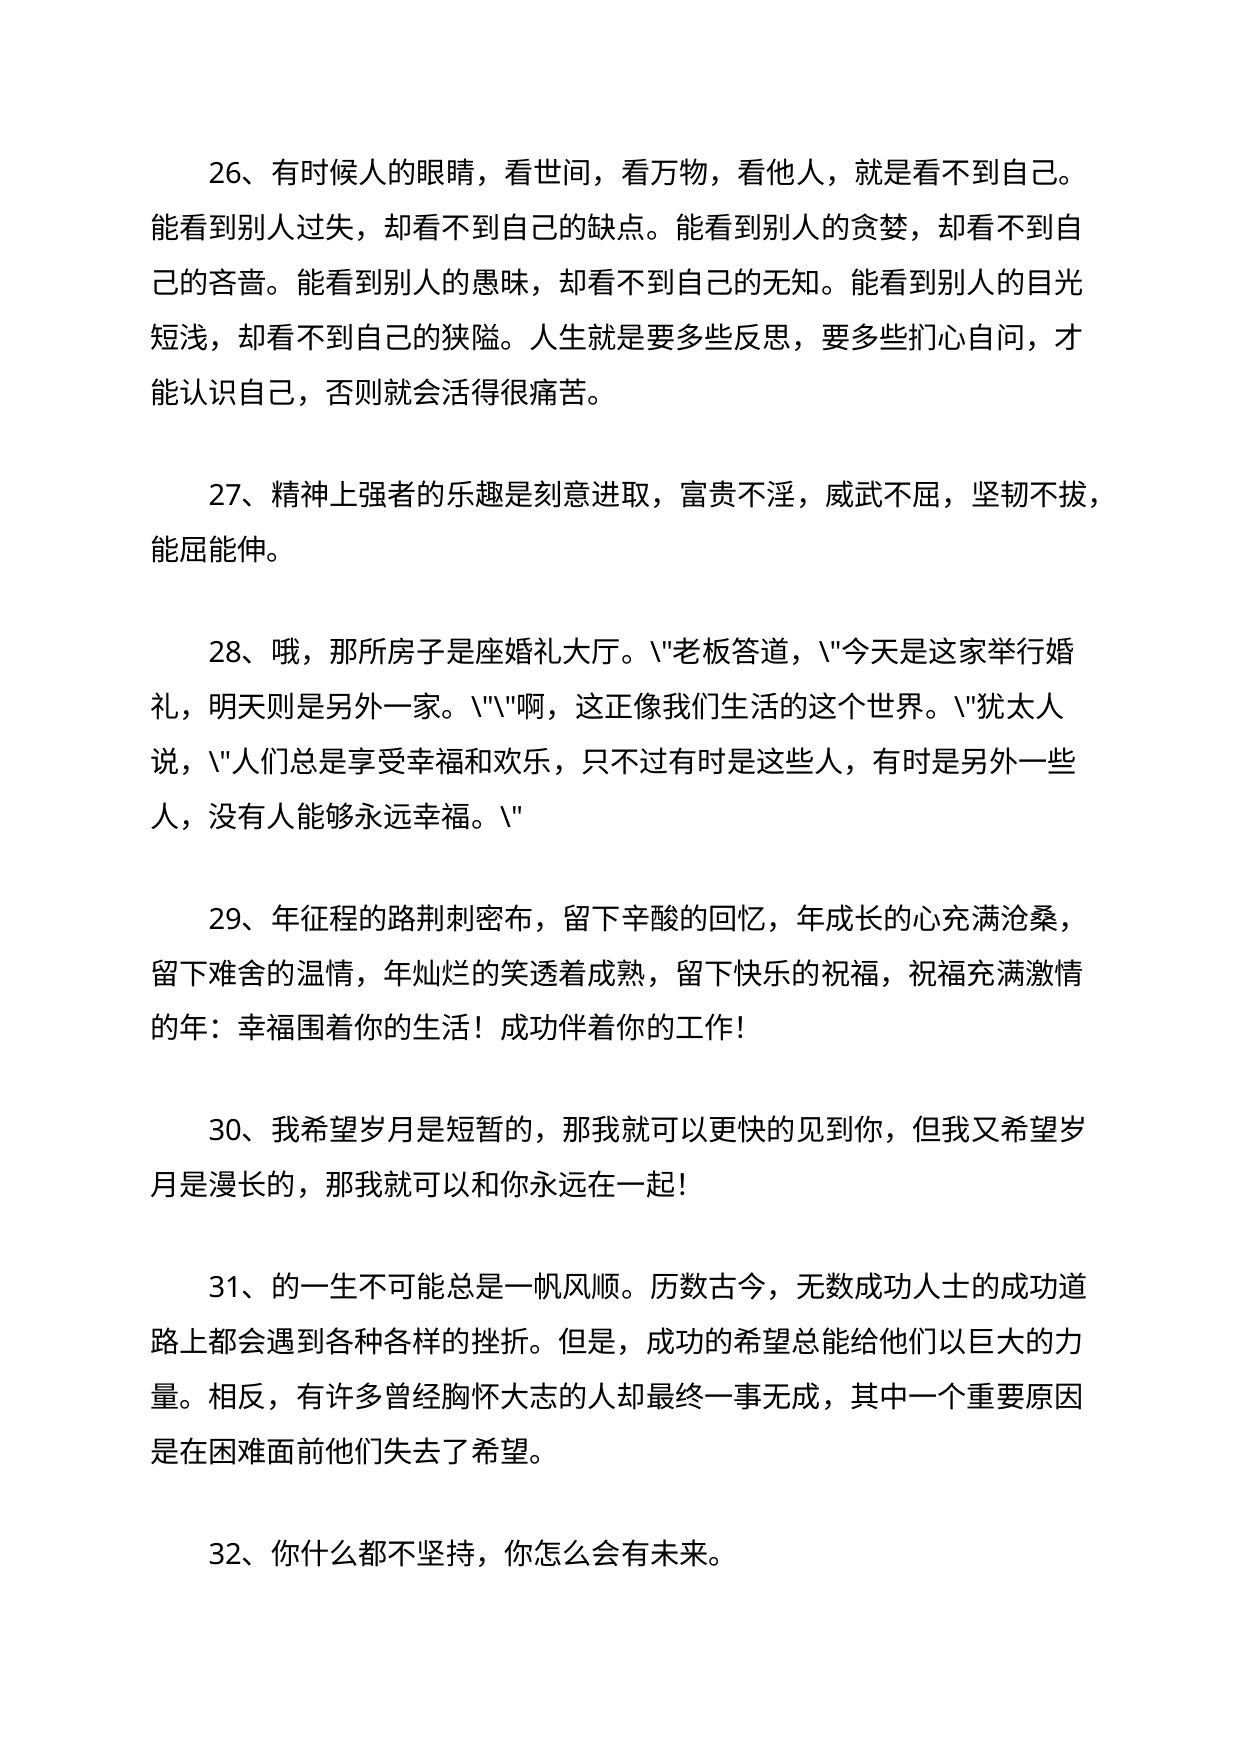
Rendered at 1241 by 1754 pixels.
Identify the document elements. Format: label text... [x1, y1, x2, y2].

text 32、你什么都不坚持，你怎么会有未来。 [150, 1530, 1090, 1573]
text 26、有时候人的眼睛，看世间，看万物，看他人，就是看不到自己。能看到别人过失，却看不到自己的缺点。能看到别人的贪婪，却看不到自己的吝啬。能看到别人的愚昧，却看不到自己的无知。能看到别人的目光短浅，却看不到自己的狭隘。人生就是要多些反思，要多些扪心自问，才能认识自己，否则就会活得很痛苦。 [150, 150, 1090, 412]
text 28、哦，那所房子是座婚礼大厅。\"老板答道，\"今天是这家举行婚礼，明天则是另外一家。\"\"啊，这正像我们生活的这个世界。\"犹太人说，\"人们总是享受幸福和欢乐，只不过有时是这些人，有时是另外一些人，没有人能够永远幸福。\" [150, 628, 1090, 836]
text 27、精神上强者的乐趣是刻意进取，富贵不淫，威武不屈，坚韧不拔，能屈能伸。 [150, 471, 1090, 569]
text 29、年征程的路荆刺密布，留下辛酸的回忆，年成长的心充满沧桑，留下难舍的温情，年灿烂的笑透着成熟，留下快乐的祝福，祝福充满激情的年：幸福围着你的生活！成功伴着你的工作！ [150, 895, 1090, 1047]
text 30、我希望岁月是短暂的，那我就可以更快的见到你，但我又希望岁月是漫长的，那我就可以和你永远在一起！ [150, 1107, 1090, 1204]
text 31、的一生不可能总是一帆风顺。历数古今，无数成功人士的成功道路上都会遇到各种各样的挫折。但是，成功的希望总能给他们以巨大的力量。相反，有许多曾经胸怀大志的人却最终一事无成，其中一个重要原因是在困难面前他们失去了希望。 [150, 1264, 1090, 1471]
